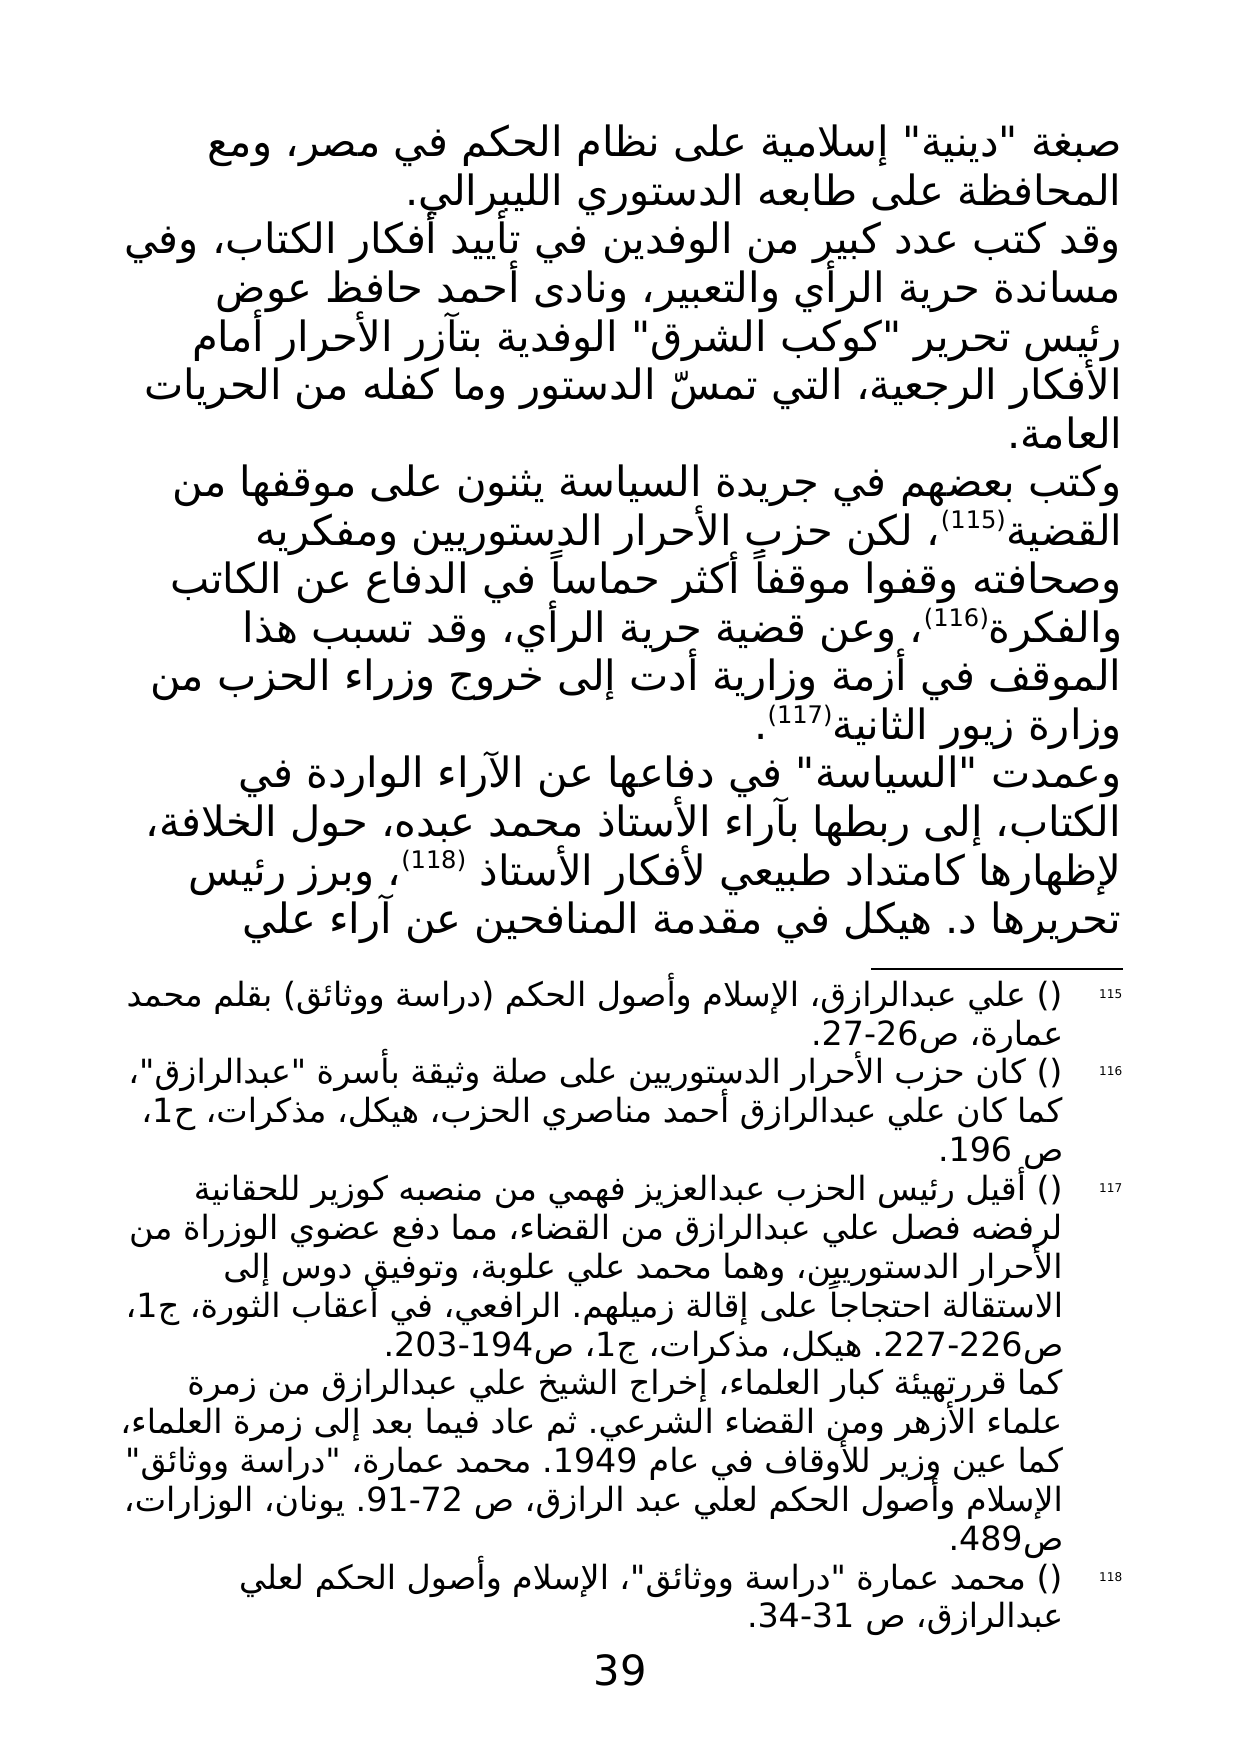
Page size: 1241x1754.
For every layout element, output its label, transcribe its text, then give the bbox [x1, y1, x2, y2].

text وعمدت "السياسة" في دفاعها عن الآراء الواردة في الكتاب، إلى ربطها بآراء الأستاذ محمد عبده، حول الخلافة، لإظهارها كامتداد طبيعي لأفكار الأستاذ ()، وبرز رئيس تحريرها د. هيكل في مقدمة المنافحين عن آراء علي عبدالرازق وحريته في التعبير عنها، وكتب عدداً من المقالات في هذا الصدد، وسانده كل من طه حسين، ومنصور فهمي، ومحمود عزمي، وعبد القادر المازني، وجوهر دفاعهم تركز على مسألة حرية إبداء الرأي والتعبير عنه(). [118, 749, 1122, 943]
text لكن هذا لا يعني أن "الوفد" قد تخلّى عن "ليبراليته"، وأصبح من دعاة "الخلافة الإسلامية"، فقد كان كما هو متوقع ضد فكرة المؤتمر، وضد سعي فؤاد للخلافة، وضد إضفاء أية صبغة "دينية" إسلامية على نظام الحكم في مصر، ومع المحافظة على طابعه الدستوري الليبرالي. [118, 118, 1122, 215]
text وقد كتب عدد كبير من الوفدين في تأييد أفكار الكتاب، وفي مساندة حرية الرأي والتعبير، ونادى أحمد حافظ عوض رئيس تحرير "كوكب الشرق" الوفدية بتآزر الأحرار أمام الأفكار الرجعية، التي تمسّ الدستور وما كفله من الحريات العامة. [118, 215, 1122, 458]
text وكتب بعضهم في جريدة السياسة يثنون على موقفها من القضية()، لكن حزب الأحرار الدستوريين ومفكريه وصحافته وقفوا موقفاً أكثر حماساً في الدفاع عن الكاتب والفكرة()، وعن قضية حرية الرأي، وقد تسبب هذا الموقف في أزمة وزارية أدت إلى خروج وزراء الحزب من وزارة زيور الثانية(). [118, 458, 1122, 749]
